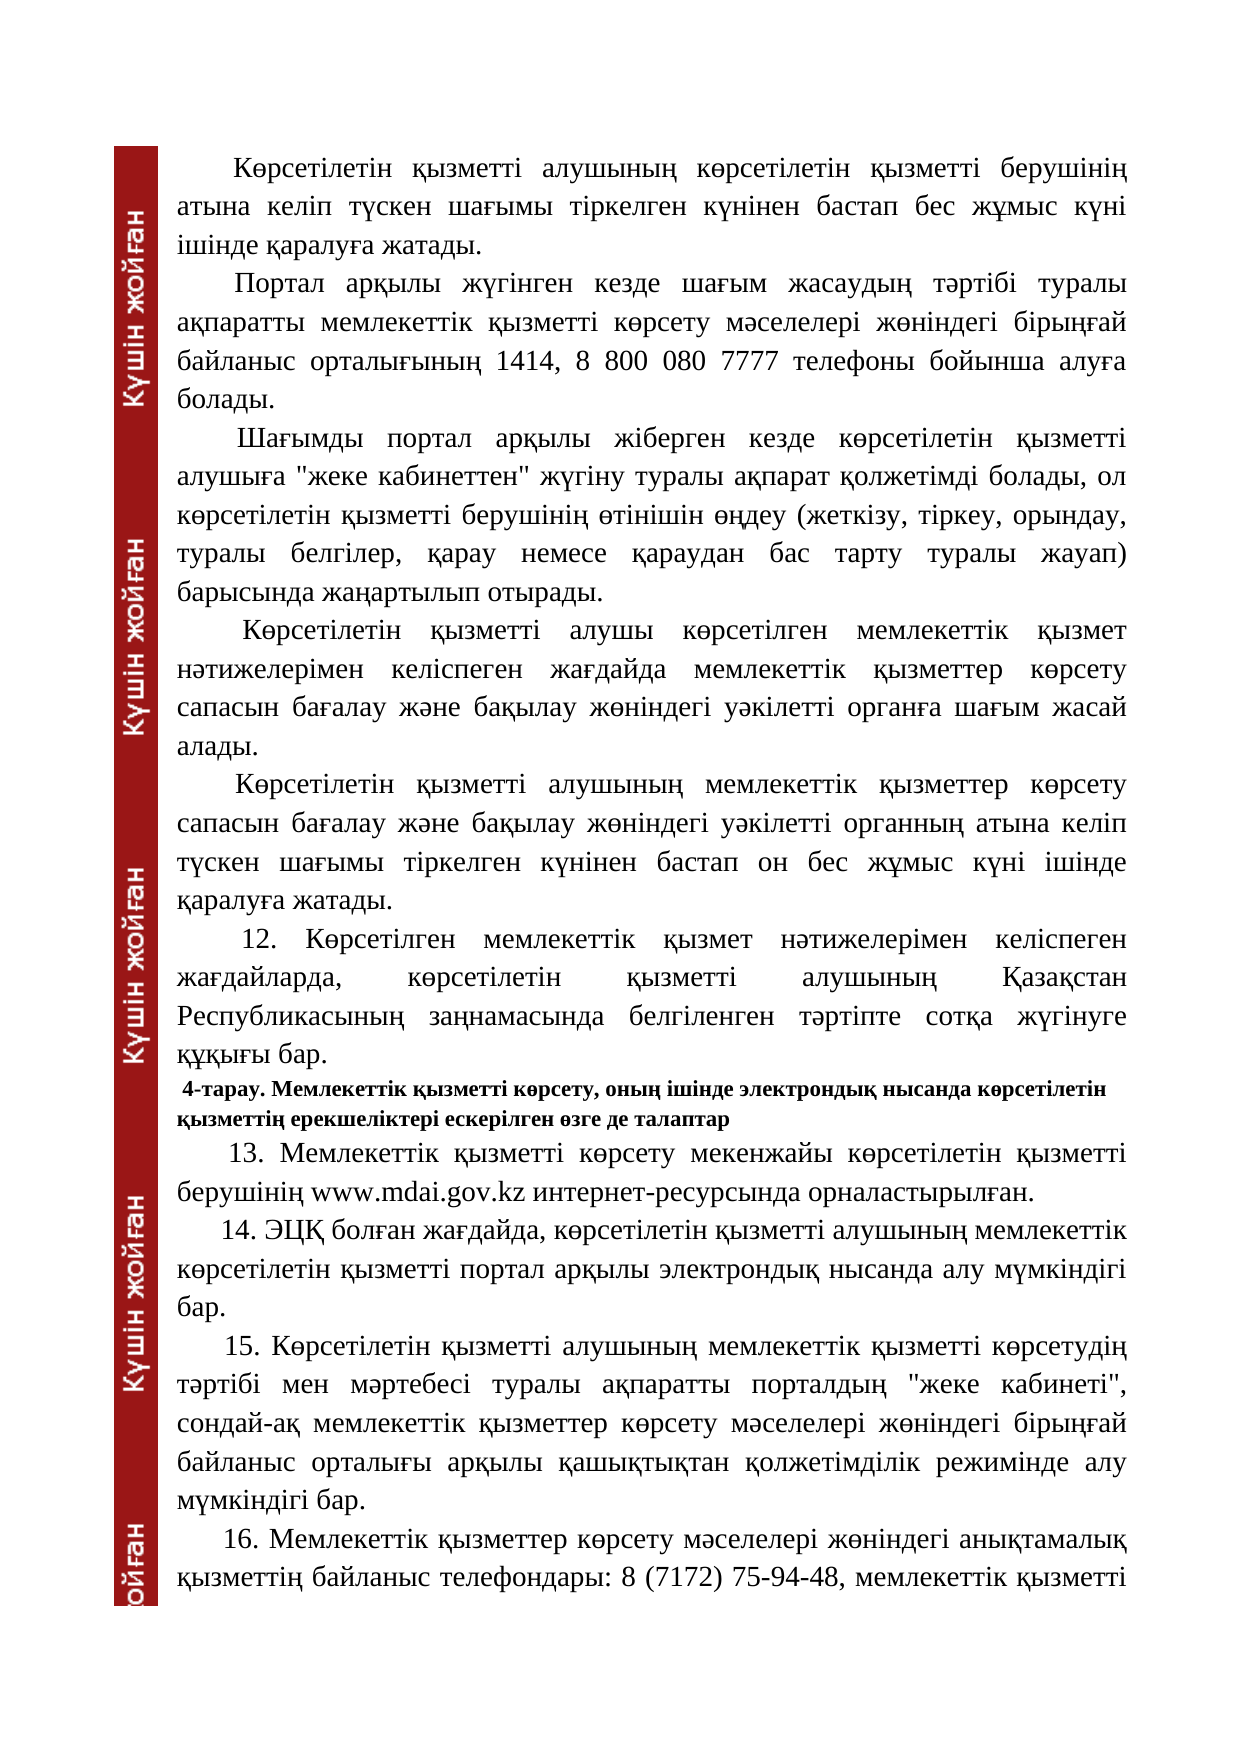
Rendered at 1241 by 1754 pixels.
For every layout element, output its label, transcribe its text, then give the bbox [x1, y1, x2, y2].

picture [114, 916, 158, 921]
text Шағымды портал арқылы жіберген кезде көрсетілетін қызметті алушыға "жеке кабинеттен" жүгіну туралы ақпарат қолжетімді болады, ол көрсетілетін қызметті берушінің өтінішін өңдеу (жеткізу, тіркеу, орындау, туралы белгілер, қарау немесе қараудан бас тарту туралы жауап) барысында жаңартылып отырады. [112, 420, 1128, 607]
picture [114, 1070, 158, 1075]
picture [114, 261, 158, 266]
picture [114, 1323, 158, 1328]
text Портал арқылы жүгінген кезде шағым жасаудың тәртібі туралы ақпаратты мемлекеттік қызметті көрсету мәселелері жөніндегі бірыңғай байланыс орталығының 1414, 8 800 080 7777 телефоны бойынша алуға болады. [112, 266, 1128, 415]
picture [114, 762, 158, 767]
picture [114, 1207, 158, 1212]
text 14. ЭЦҚ болған жағдайда, көрсетілетін қызметті алушының мемлекеттік көрсетілетін қызметті портал арқылы электрондық нысанда алу мүмкіндігі бар. [112, 1212, 1128, 1323]
text Көрсетілетін қызметті алушының мемлекеттік қызметтер көрсету сапасын бағалау және бақылау жөніндегі уәкілетті органның атына келіп түскен шағымы тіркелген күнінен бастап он бес жұмыс күні ішінде қаралуға жатады. [112, 767, 1128, 916]
text Көрсетілетін қызметті алушының көрсетілетін қызметті берушінің атына келіп түскен шағымы тіркелген күнінен бастап бес жұмыс күні ішінде қаралуға жатады. [112, 150, 1128, 261]
picture [114, 1516, 158, 1521]
picture [114, 146, 158, 150]
text 12. Көрсетілген мемлекеттік қызмет нәтижелерімен келіспеген жағдайларда, көрсетілетін қызметті алушының Қазақстан Республикасының заңнамасында белгіленген тәртіпте сотқа жүгінуге құқығы бар. [112, 921, 1128, 1070]
picture [114, 415, 158, 420]
picture [114, 1593, 158, 1606]
text 4-тарау. Мемлекеттік қызметті көрсету, оның ішінде электрондық нысанда көрсетілетін қызметтің ерекшеліктері ескерілген өзге де талаптар [112, 1075, 1128, 1132]
text 13. Мемлекеттік қызметті көрсету мекенжайы көрсетілетін қызметті берушінің www.mdaі.gov.kz интернет-ресурсында орналастырылған. [112, 1135, 1128, 1207]
picture [114, 607, 158, 612]
text Көрсетілетін қызметті алушы көрсетілген мемлекеттік қызмет нәтижелерімен келіспеген жағдайда мемлекеттік қызметтер көрсету сапасын бағалау және бақылау жөніндегі уәкілетті органға шағым жасай алады. [112, 612, 1128, 762]
text 15. Көрсетілетін қызметті алушының мемлекеттік қызметті көрсетудің тәртібі мен мәртебесі туралы ақпаратты порталдың "жеке кабинеті", сондай-ақ мемлекеттік қызметтер көрсету мәселелері жөніндегі бірыңғай байланыс орталығы арқылы қашықтықтан қолжетімділік режимінде алу мүмкіндігі бар. [112, 1328, 1128, 1516]
